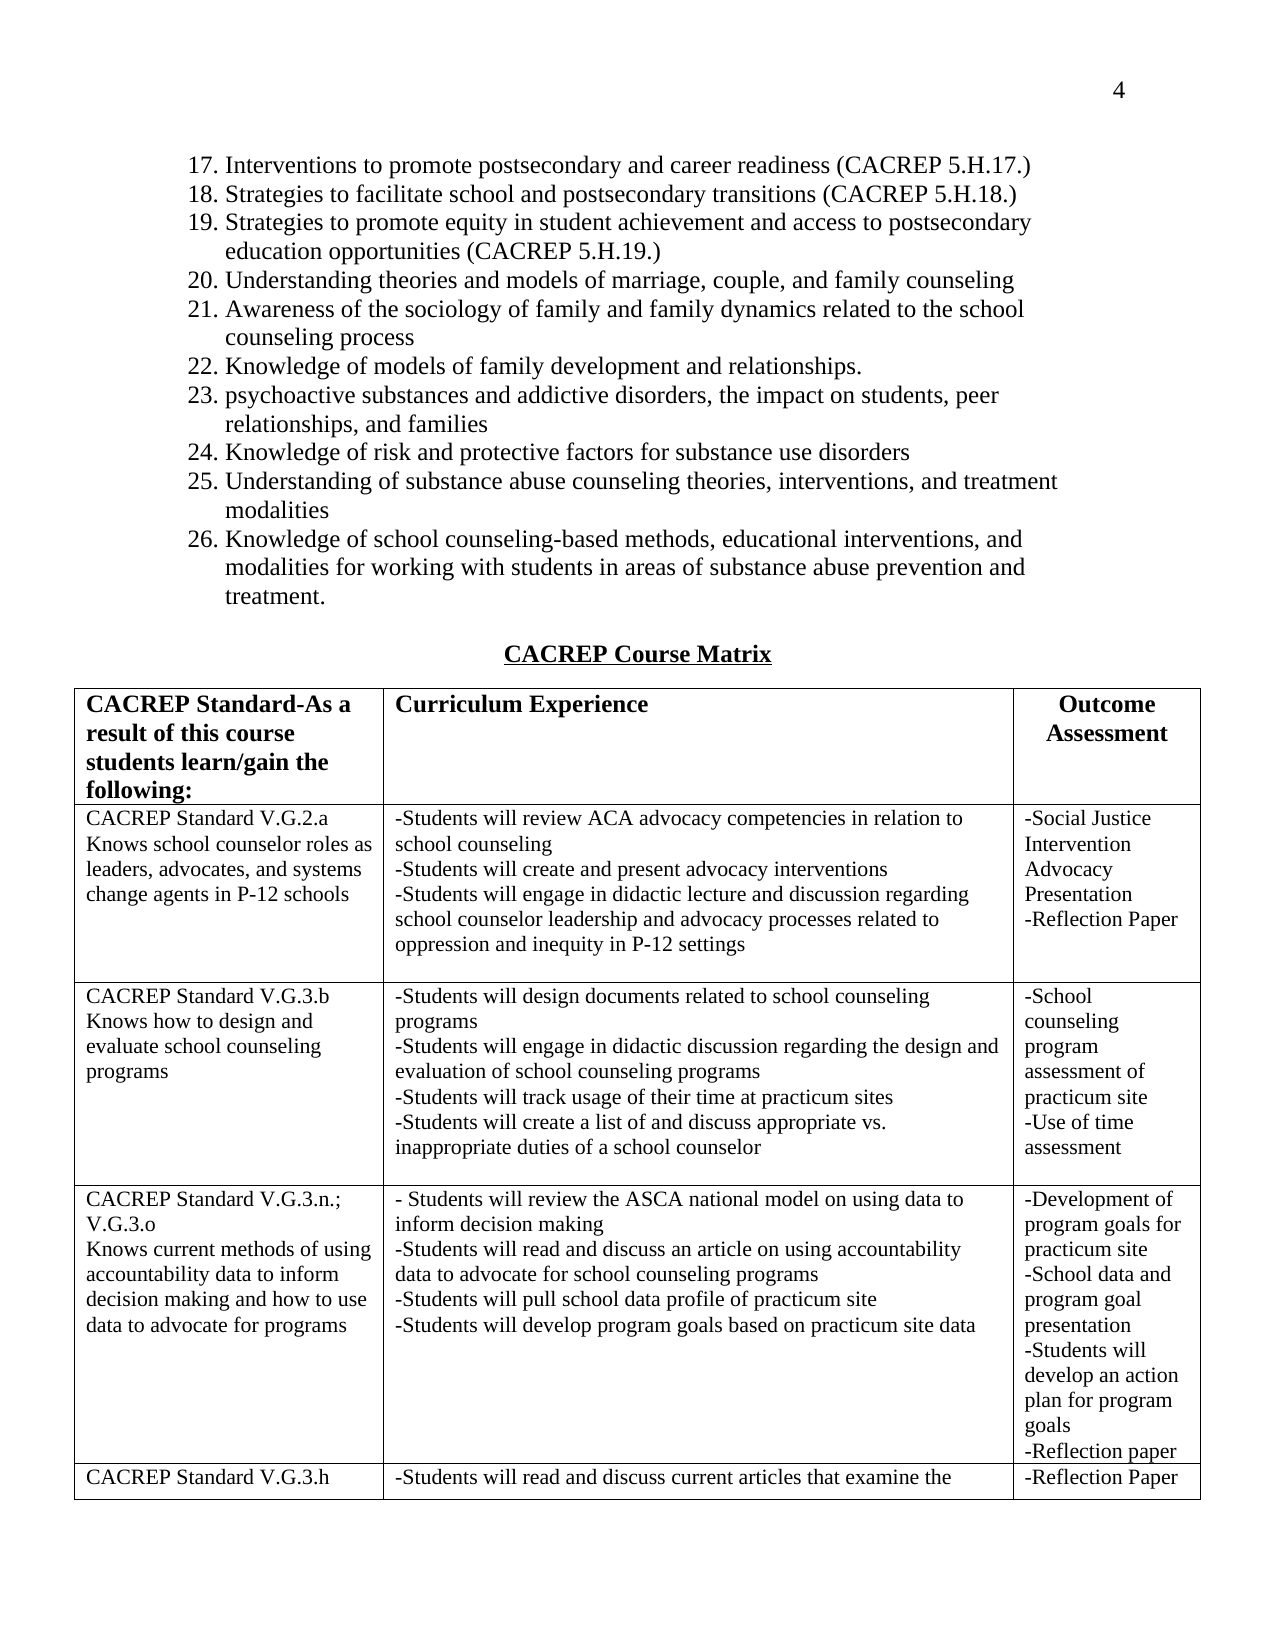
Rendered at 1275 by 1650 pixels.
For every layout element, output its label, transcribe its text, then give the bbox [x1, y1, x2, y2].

list Interventions to promote postsecondary and career readiness (CACREP 5.H.17.) [187, 150, 1125, 179]
table_cell - Students will review the ASCA national model on using data to inform decision making -Students will read and discuss an article on using accountability data to advocate for school counseling programs -Students will pull school data profile of practicum site -Students will develop program goals based on practicum site data [384, 1186, 1013, 1463]
list Strategies to promote equity in student achievement and access to postsecondary education opportunities (CACREP 5.H.19.) [187, 207, 1125, 265]
list psychoactive substances and addictive disorders, the impact on students, peer relationships, and families [187, 380, 1125, 437]
table_cell -Reflection Paper [1014, 1464, 1200, 1499]
table_header CACREP Standard-As a result of this course students learn/gain the following: [75, 689, 383, 804]
table_cell -Students will review ACA advocacy competencies in relation to school counseling -Students will create and present advocacy interventions -Students will engage in didactic lecture and discussion regarding school counselor leadership and advocacy processes related to oppression and inequity in P-12 settings [384, 805, 1013, 982]
table_header Outcome Assessment [1014, 689, 1200, 804]
list Knowledge of models of family development and relationships. [187, 351, 1125, 380]
table_header Curriculum Experience [384, 689, 1013, 804]
table_cell -Development of program goals for practicum site -School data and program goal presentation -Students will develop an action plan for program goals -Reflection paper [1014, 1186, 1200, 1463]
list Understanding theories and models of marriage, couple, and family counseling [187, 265, 1125, 294]
list Awareness of the sociology of family and family dynamics related to the school counseling process [187, 294, 1125, 351]
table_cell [75, 1464, 383, 1499]
text CACREP Course Matrix [150, 639, 1125, 667]
list Strategies to facilitate school and postsecondary transitions (CACREP 5.H.18.) [187, 179, 1125, 207]
table_cell CACREP Standard V.G.2.a Knows school counselor roles as leaders, advocates, and systems change agents in P-12 schools [75, 805, 383, 982]
list Knowledge of school counseling-based methods, educational interventions, and modalities for working with students in areas of substance abuse prevention and treatment. [187, 524, 1125, 610]
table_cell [384, 1464, 1013, 1499]
table_cell CACREP Standard V.G.3.b Knows how to design and evaluate school counseling programs [75, 983, 383, 1184]
table_cell -Social Justice Intervention Advocacy Presentation -Reflection Paper [1014, 805, 1200, 982]
table_cell -Students will design documents related to school counseling programs -Students will engage in didactic discussion regarding the design and evaluation of school counseling programs -Students will track usage of their time at practicum sites -Students will create a list of and discuss appropriate vs. inappropriate duties of a school counselor [384, 983, 1013, 1184]
list Understanding of substance abuse counseling theories, interventions, and treatment modalities [187, 466, 1125, 524]
table_cell CACREP Standard V.G.3.n.; V.G.3.o Knows current methods of using accountability data to inform decision making and how to use data to advocate for programs [75, 1186, 383, 1463]
list Knowledge of risk and protective factors for substance use disorders [187, 437, 1125, 466]
table_cell -School counseling program assessment of practicum site -Use of time assessment [1014, 983, 1200, 1184]
